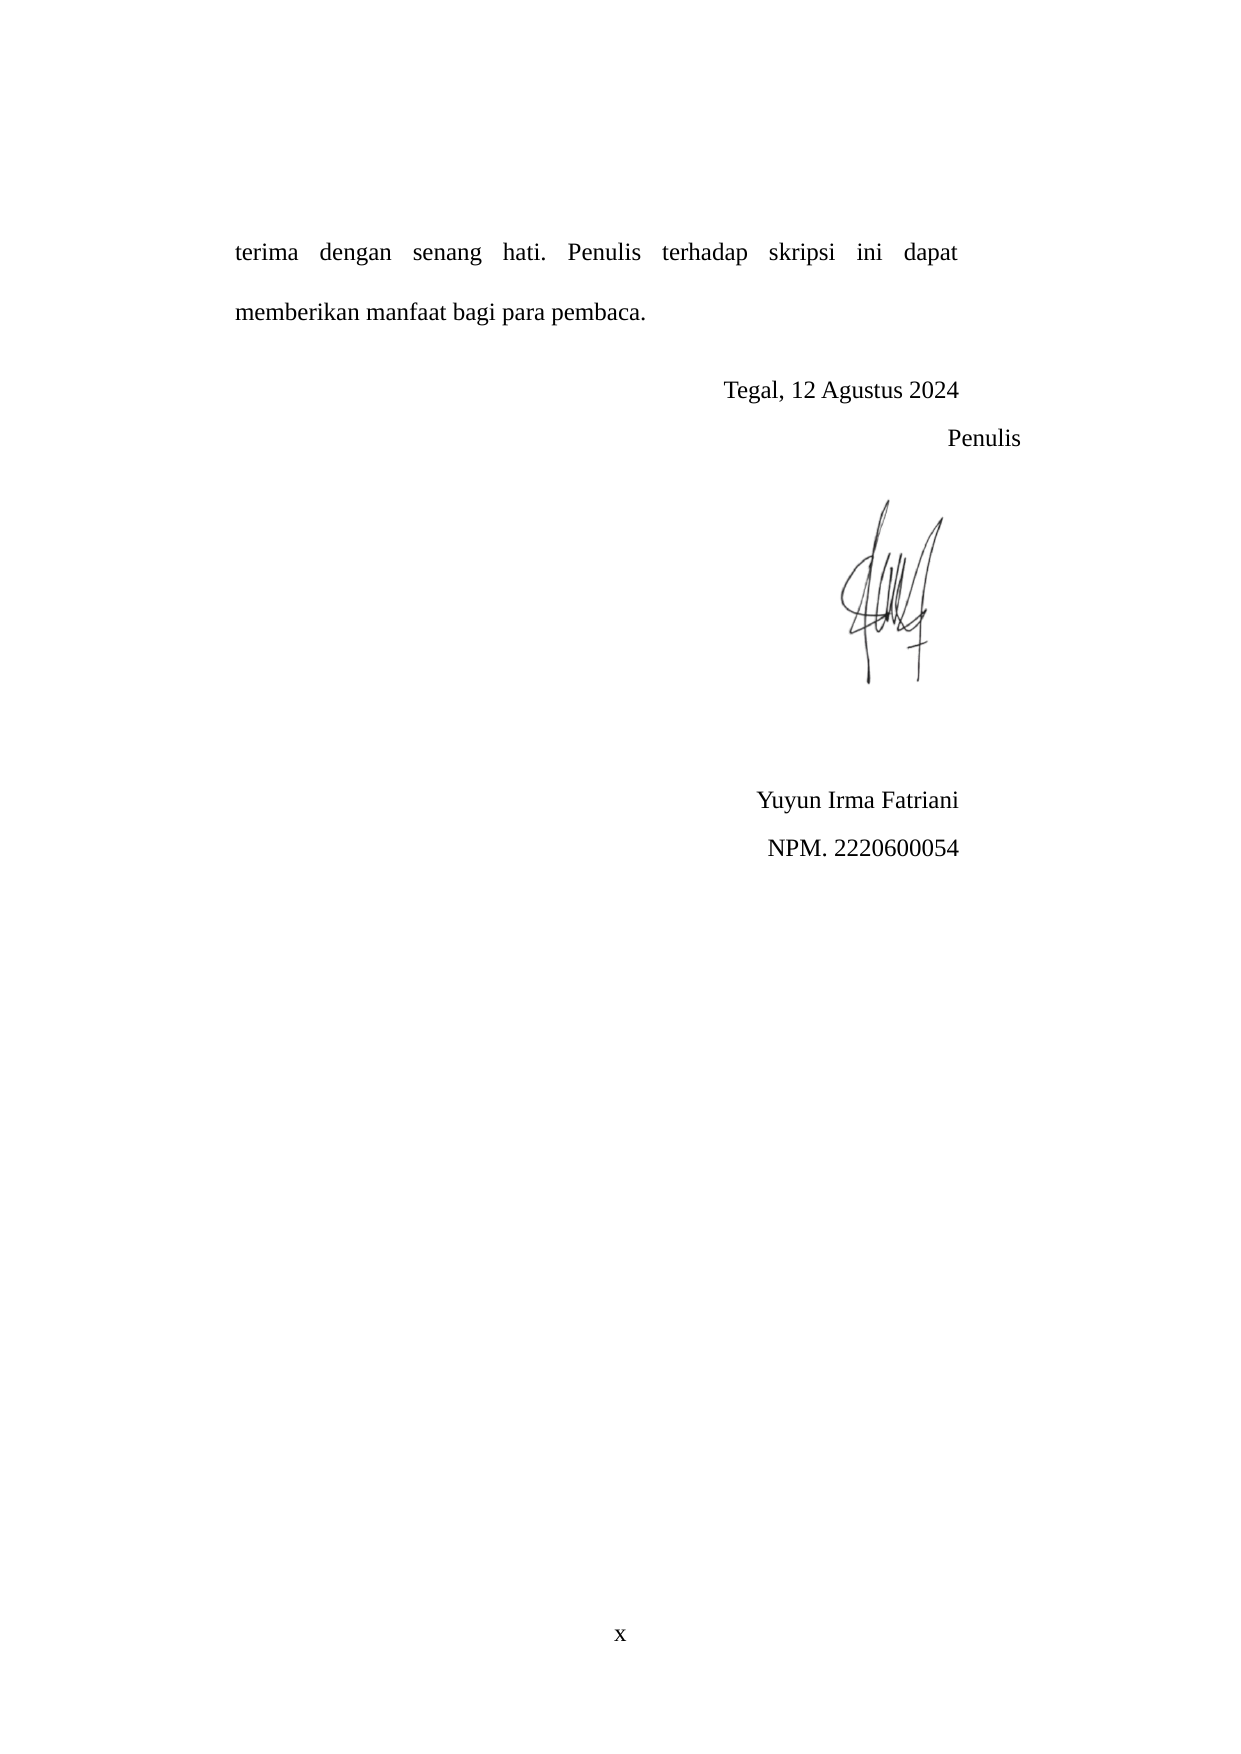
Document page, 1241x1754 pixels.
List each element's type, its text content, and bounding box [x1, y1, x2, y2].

text Yuyun Irma Fatriani [236, 785, 959, 814]
text NPM. 2220600054 [236, 833, 959, 862]
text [235, 237, 959, 326]
text Penulis [236, 423, 964, 452]
picture [823, 494, 951, 693]
text Tegal, 12 Agustus 2024 [236, 375, 959, 404]
